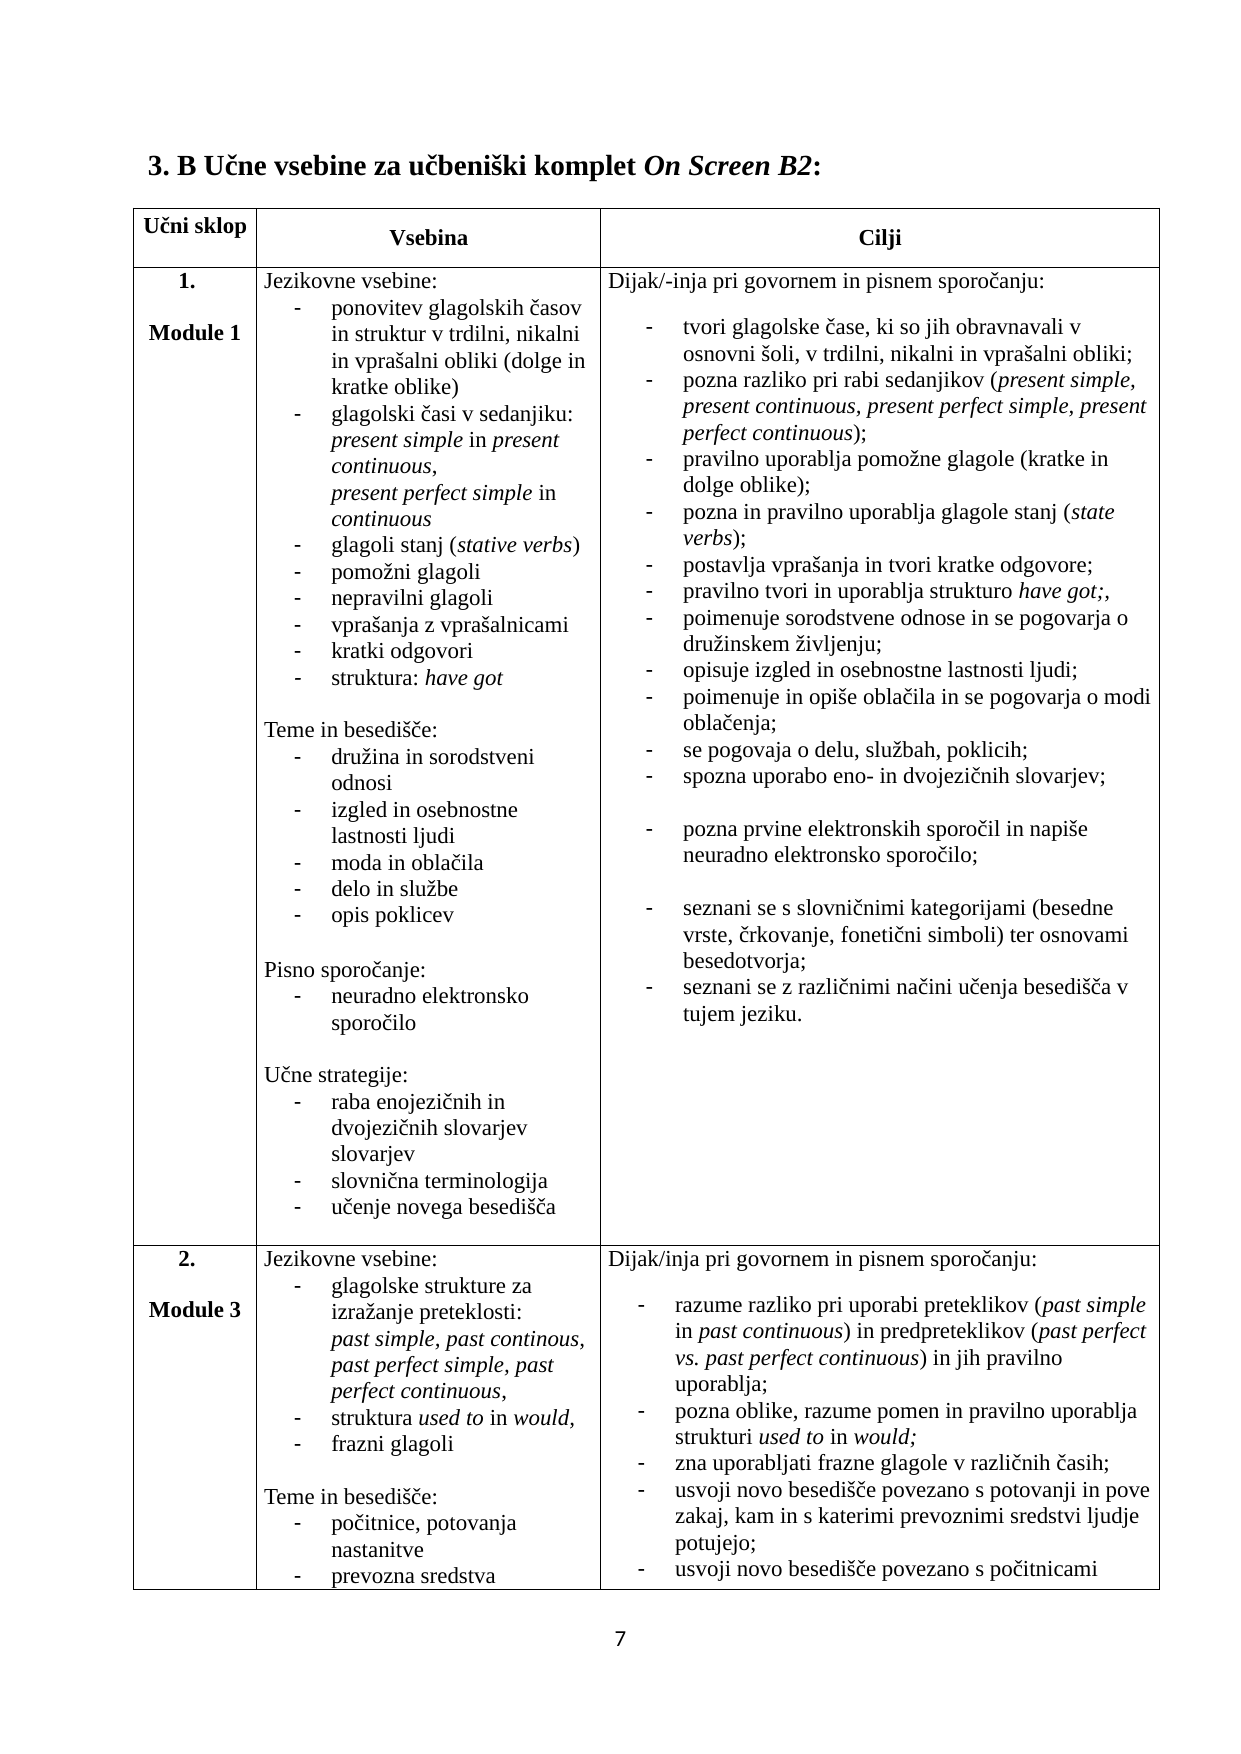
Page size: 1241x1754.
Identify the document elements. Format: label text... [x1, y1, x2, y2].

table_header Cilji [601, 209, 1159, 267]
table_header Vsebina [257, 209, 600, 267]
table_cell Jezikovne vsebine: ponovitev glagolskih časov in struktur v trdilni, nikalni in vprašalni obliki (dolge in kratke oblike) glagolski časi v sedanjiku: present simple in present continuous, present perfect simple in continuous glagoli stanj (stative verbs) pomožni glagoli nepravilni glagoli vprašanja z vprašalnicami kratki odgovori struktura: have got Teme in besedišče: družina in sorodstveni odnosi izgled in osebnostne lastnosti ljudi moda in oblačila delo in službe opis poklicev Pisno sporočanje: neuradno elektronsko sporočilo Učne strategije: raba enojezičnih in dvojezičnih slovarjev slovarjev slovnična terminologija učenje novega besedišča [257, 268, 600, 1244]
table_header Učni sklop [134, 209, 256, 267]
table_cell Dijak/-inja pri govornem in pisnem sporočanju: tvori glagolske čase, ki so jih obravnavali v osnovni šoli, v trdilni, nikalni in vprašalni obliki; pozna razliko pri rabi sedanjikov (present simple, present continuous, present perfect simple, present perfect continuous); pravilno uporablja pomožne glagole (kratke in dolge oblike); pozna in pravilno uporablja glagole stanj (state verbs); postavlja vprašanja in tvori kratke odgovore; pravilno tvori in uporablja strukturo have got;, poimenuje sorodstvene odnose in se pogovarja o družinskem življenju; opisuje izgled in osebnostne lastnosti ljudi; poimenuje in opiše oblačila in se pogovarja o modi oblačenja; se pogovaja o delu, službah, poklicih; spozna uporabo eno- in dvojezičnih slovarjev; pozna prvine elektronskih sporočil in napiše neuradno elektronsko sporočilo; seznani se s slovničnimi kategorijami (besedne vrste, črkovanje, fonetični simboli) ter osnovami besedotvorja; seznani se z različnimi načini učenja besedišča v tujem jeziku. [601, 268, 1159, 1244]
table_cell Module 3 [134, 1246, 256, 1589]
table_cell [257, 1246, 600, 1589]
table_cell Module 1 [134, 268, 256, 1244]
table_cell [601, 1246, 1159, 1589]
text 3. B Učne vsebine za učbeniški komplet On Screen B2: [148, 148, 1093, 181]
